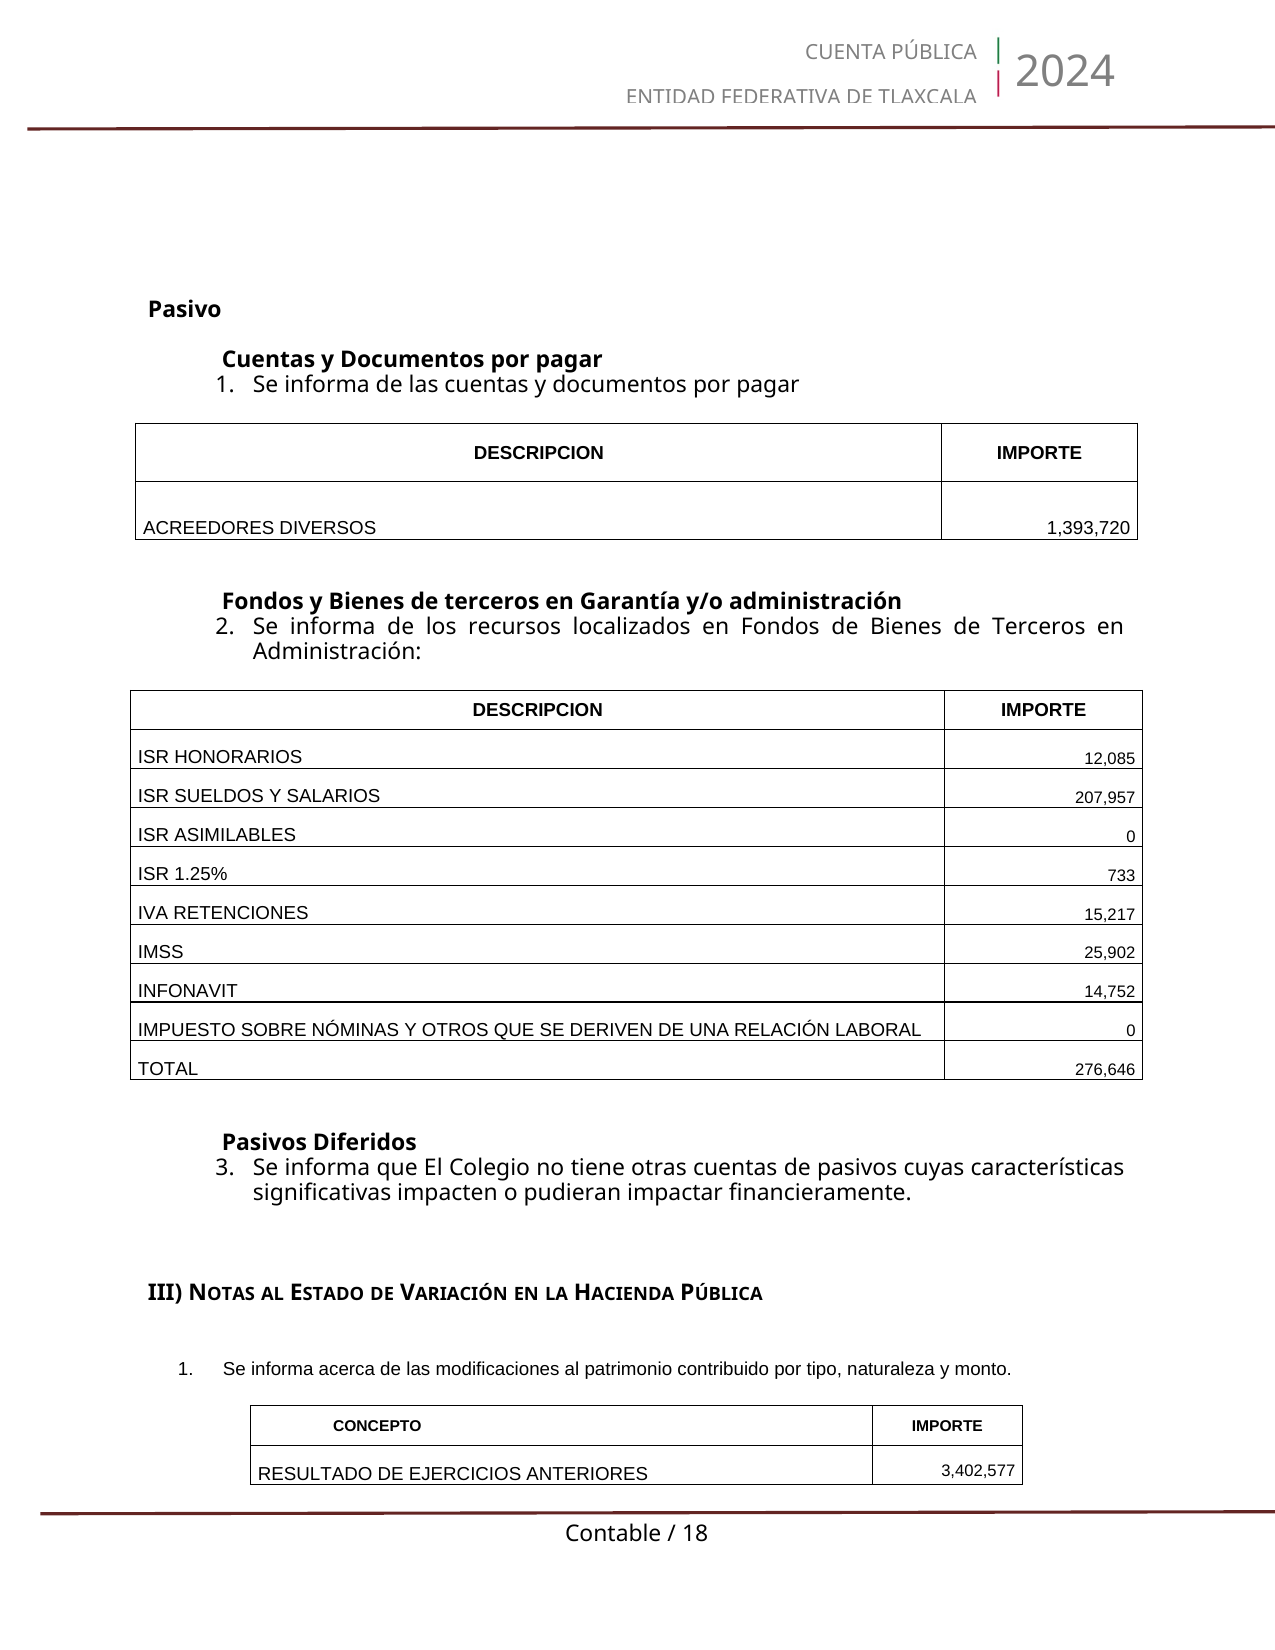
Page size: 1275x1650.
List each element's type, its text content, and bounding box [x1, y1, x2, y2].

list Se informa de los recursos localizados en Fondos de Bienes de Terceros en Administración: [215, 615, 1125, 665]
table_cell 3,402,577 [873, 1446, 1022, 1484]
table_cell ISR SUELDOS Y SALARIOS [131, 769, 944, 807]
table_header CONCEPTO [251, 1406, 872, 1445]
text Pasivo [148, 298, 1125, 323]
text Cuentas y Documentos por pagar [193, 348, 1125, 373]
text Pasivos Diferidos [193, 1130, 1125, 1155]
table_cell ISR HONORARIOS [131, 730, 944, 768]
list Se informa acerca de las modificaciones al patrimonio contribuido por tipo, naturaleza y monto. [178, 1355, 1125, 1380]
table_header IMPORTE [873, 1406, 1022, 1445]
table_cell IMPUESTO SOBRE NÓMINAS Y OTROS QUE SE DERIVEN DE UNA RELACIÓN LABORAL [131, 1003, 944, 1040]
table_cell ACREEDORES DIVERSOS [136, 482, 941, 539]
table_cell INFONAVIT [131, 964, 944, 1001]
table_cell 0 [945, 808, 1142, 846]
table_cell 1,393,720 [942, 482, 1137, 539]
table_cell IVA RETENCIONES [131, 886, 944, 923]
table_cell 276,646 [945, 1041, 1142, 1079]
table_cell TOTAL [131, 1041, 944, 1079]
list Se informa de las cuentas y documentos por pagar [215, 373, 1125, 398]
table_cell 15,217 [945, 886, 1142, 923]
table_cell 0 [945, 1003, 1142, 1040]
table_header IMPORTE [942, 424, 1137, 481]
table_cell RESULTADO DE EJERCICIOS ANTERIORES [251, 1446, 872, 1484]
table_header DESCRIPCION [136, 424, 941, 481]
table_header IMPORTE [945, 691, 1142, 729]
table_cell 207,957 [945, 769, 1142, 807]
text III) Notas al Estado de Variación en la Hacienda Pública [148, 1280, 1125, 1305]
table_cell IMSS [131, 925, 944, 962]
table_cell ISR 1.25% [131, 847, 944, 884]
table_cell 733 [945, 847, 1142, 884]
text Fondos y Bienes de terceros en Garantía y/o administración [193, 590, 1125, 615]
table_cell 12,085 [945, 730, 1142, 768]
table_cell 14,752 [945, 964, 1142, 1001]
table_cell ISR ASIMILABLES [131, 808, 944, 846]
table_cell 25,902 [945, 925, 1142, 962]
picture [992, 28, 1009, 100]
table_header DESCRIPCION [131, 691, 944, 729]
list Se informa que El Colegio no tiene otras cuentas de pasivos cuyas características significativas impacten o pudieran impactar financieramente. [215, 1155, 1125, 1205]
